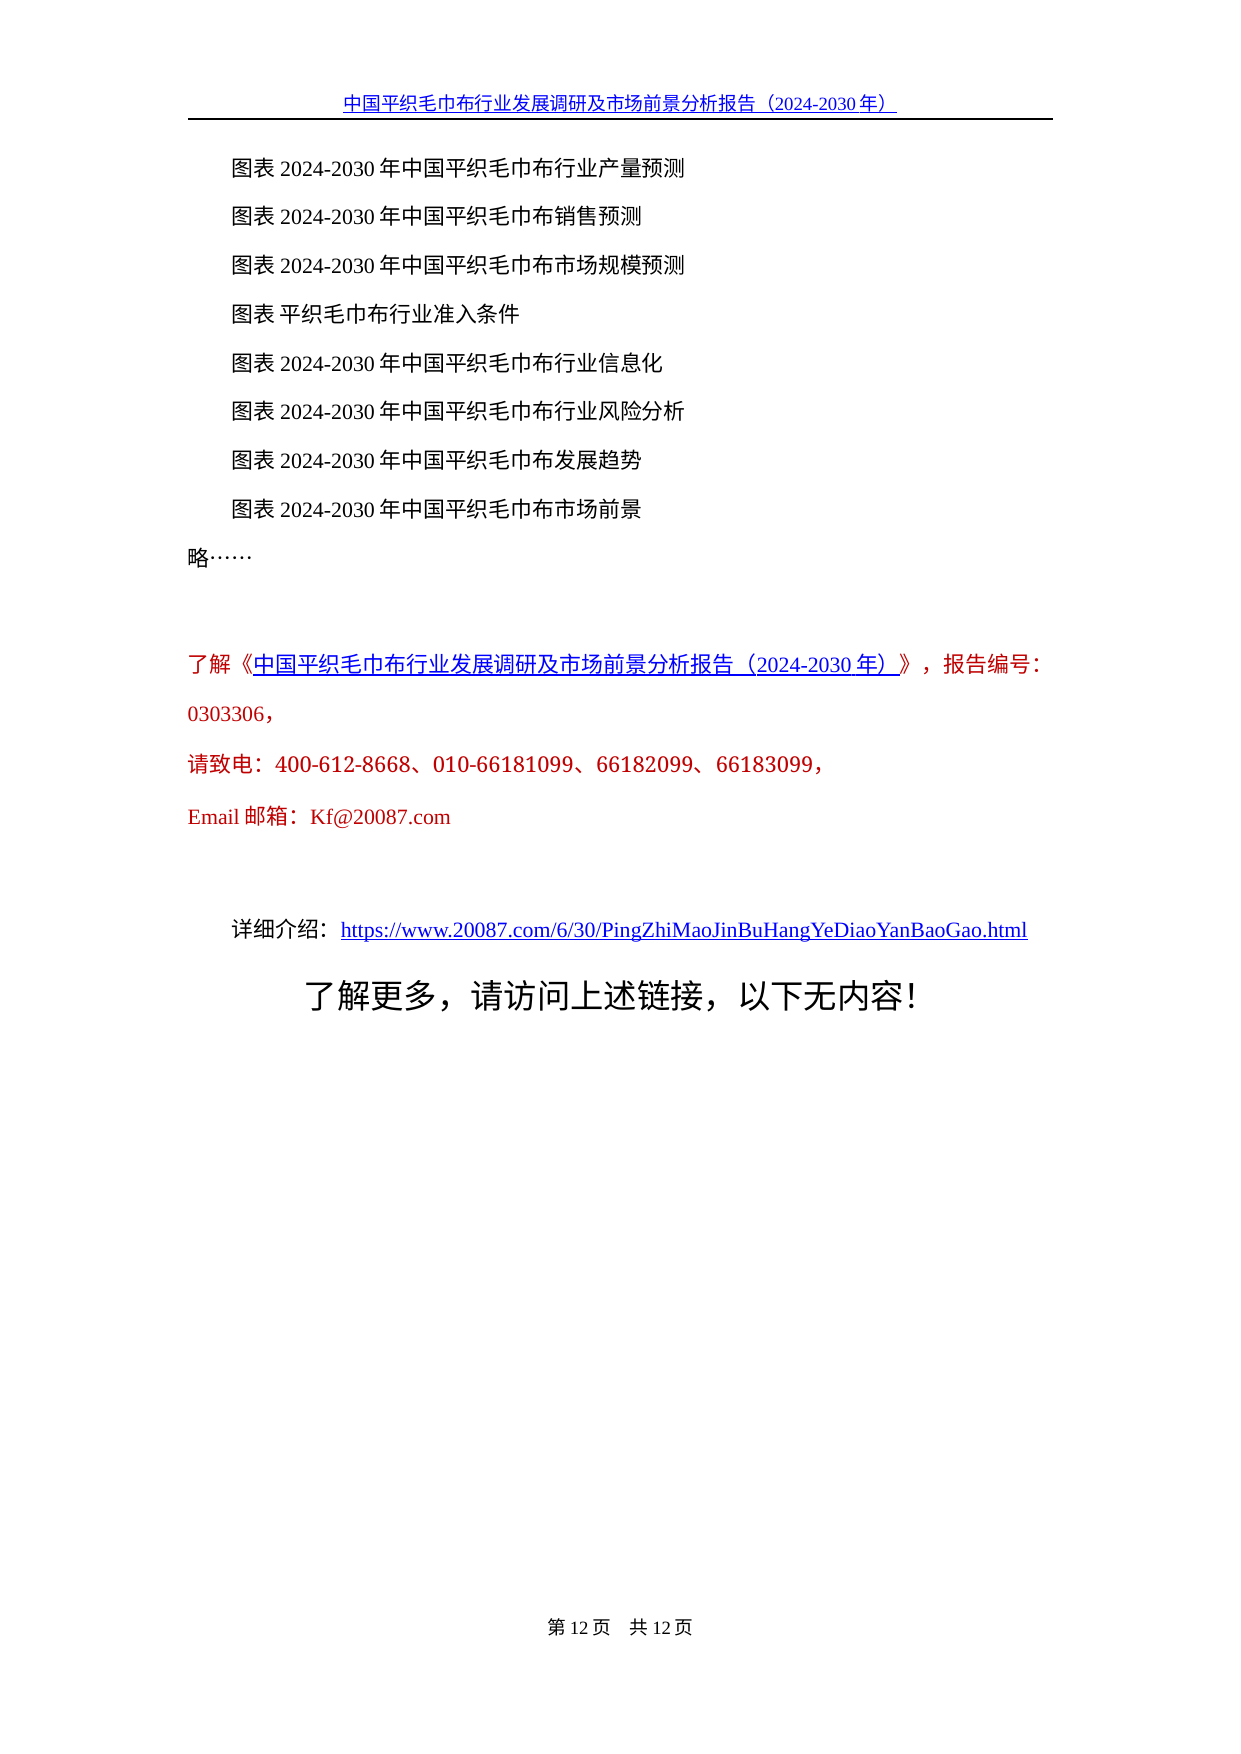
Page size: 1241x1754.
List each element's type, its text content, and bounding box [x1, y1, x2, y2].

text 请致电：400-612-8668、010-66181099、66182099、66183099， [187, 747, 1053, 779]
text 详细介绍：https://www.20087.com/6/30/PingZhiMaoJinBuHangYeDiaoYanBaoGao.html [187, 911, 1053, 944]
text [187, 150, 1053, 573]
text Email邮箱：Kf@20087.com [187, 798, 1053, 831]
text 了解《中国平织毛巾布行业发展调研及市场前景分析报告（2024-2030年）》，报告编号：0303306， [187, 647, 1053, 728]
title 了解更多，请访问上述链接，以下无内容！ [187, 961, 1053, 1026]
